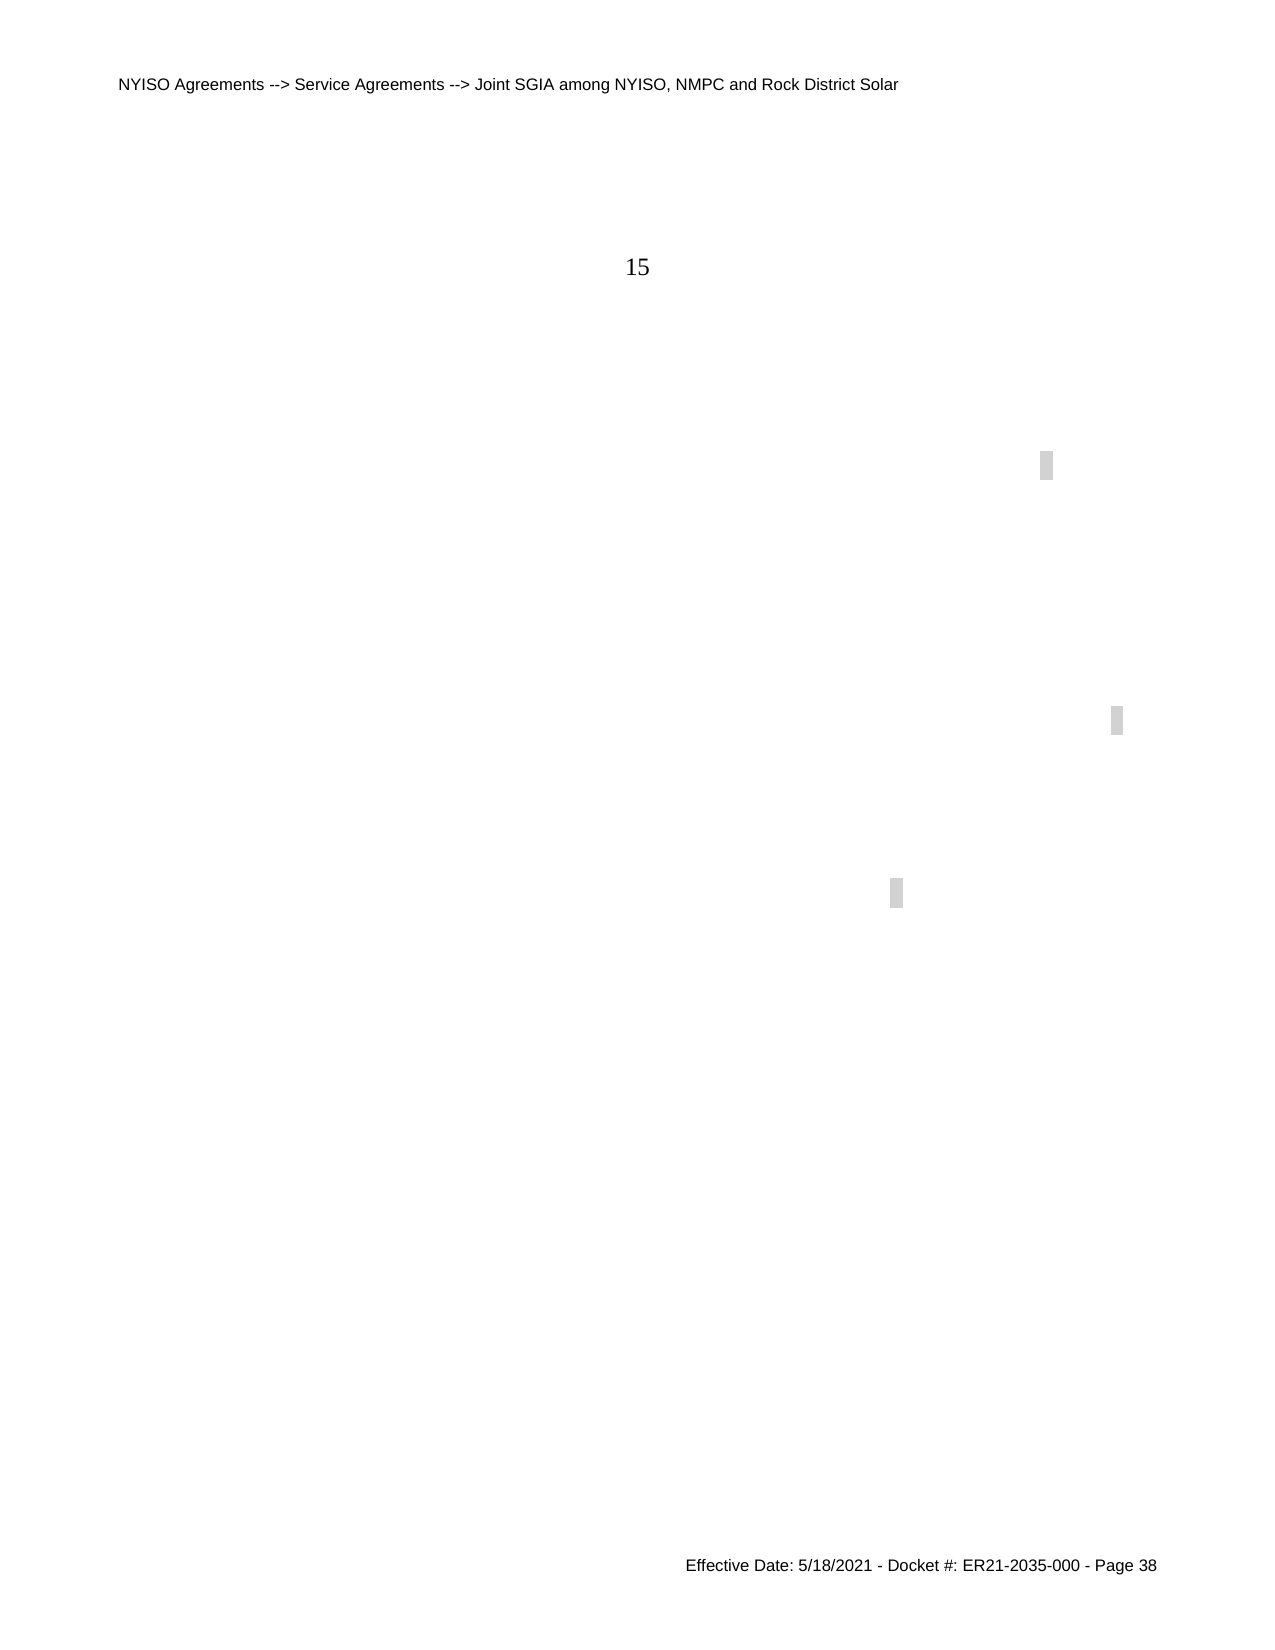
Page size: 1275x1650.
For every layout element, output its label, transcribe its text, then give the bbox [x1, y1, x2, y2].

text 15 [625, 252, 1275, 281]
